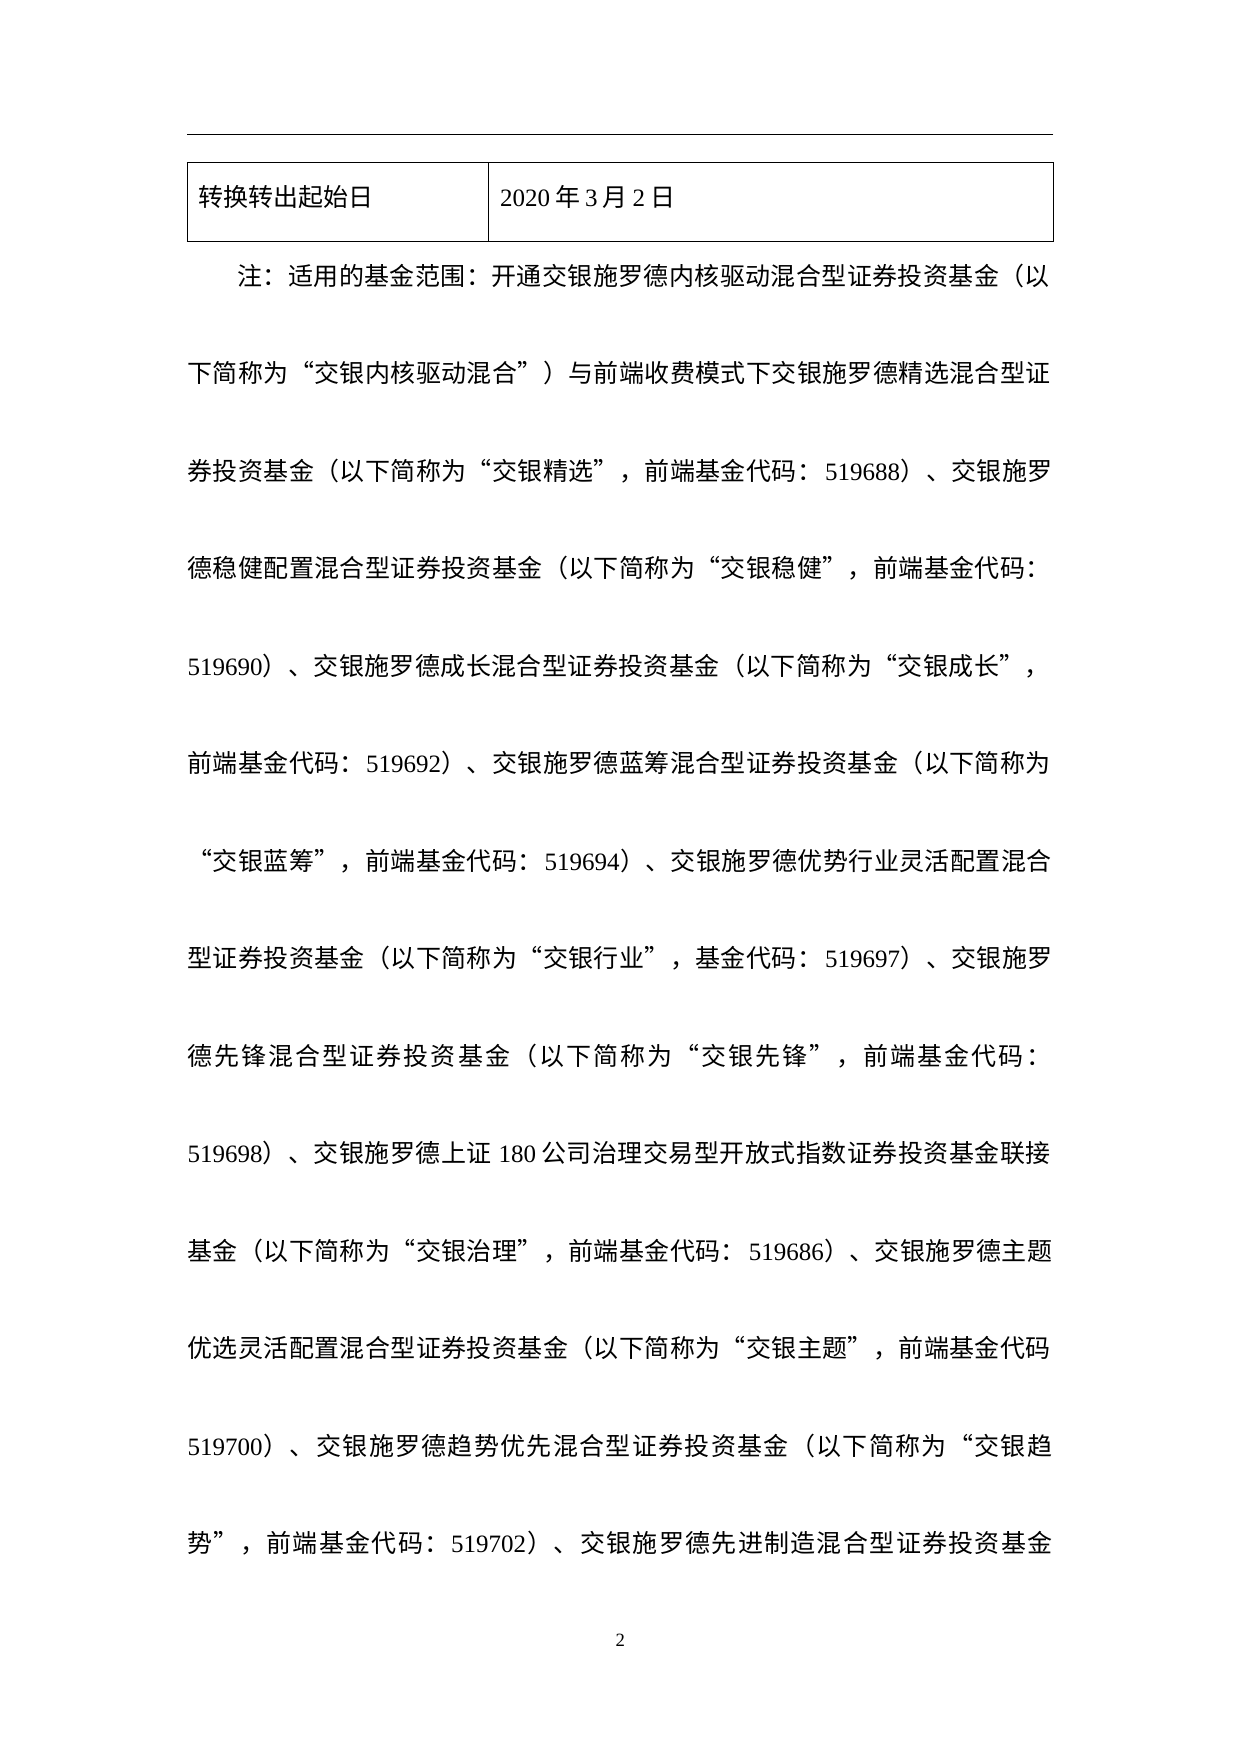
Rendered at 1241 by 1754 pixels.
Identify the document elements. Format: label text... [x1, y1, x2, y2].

table_cell 2020年3月2日 [489, 163, 1053, 241]
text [187, 242, 1053, 1574]
table_cell 转换转出起始日 [188, 163, 488, 241]
